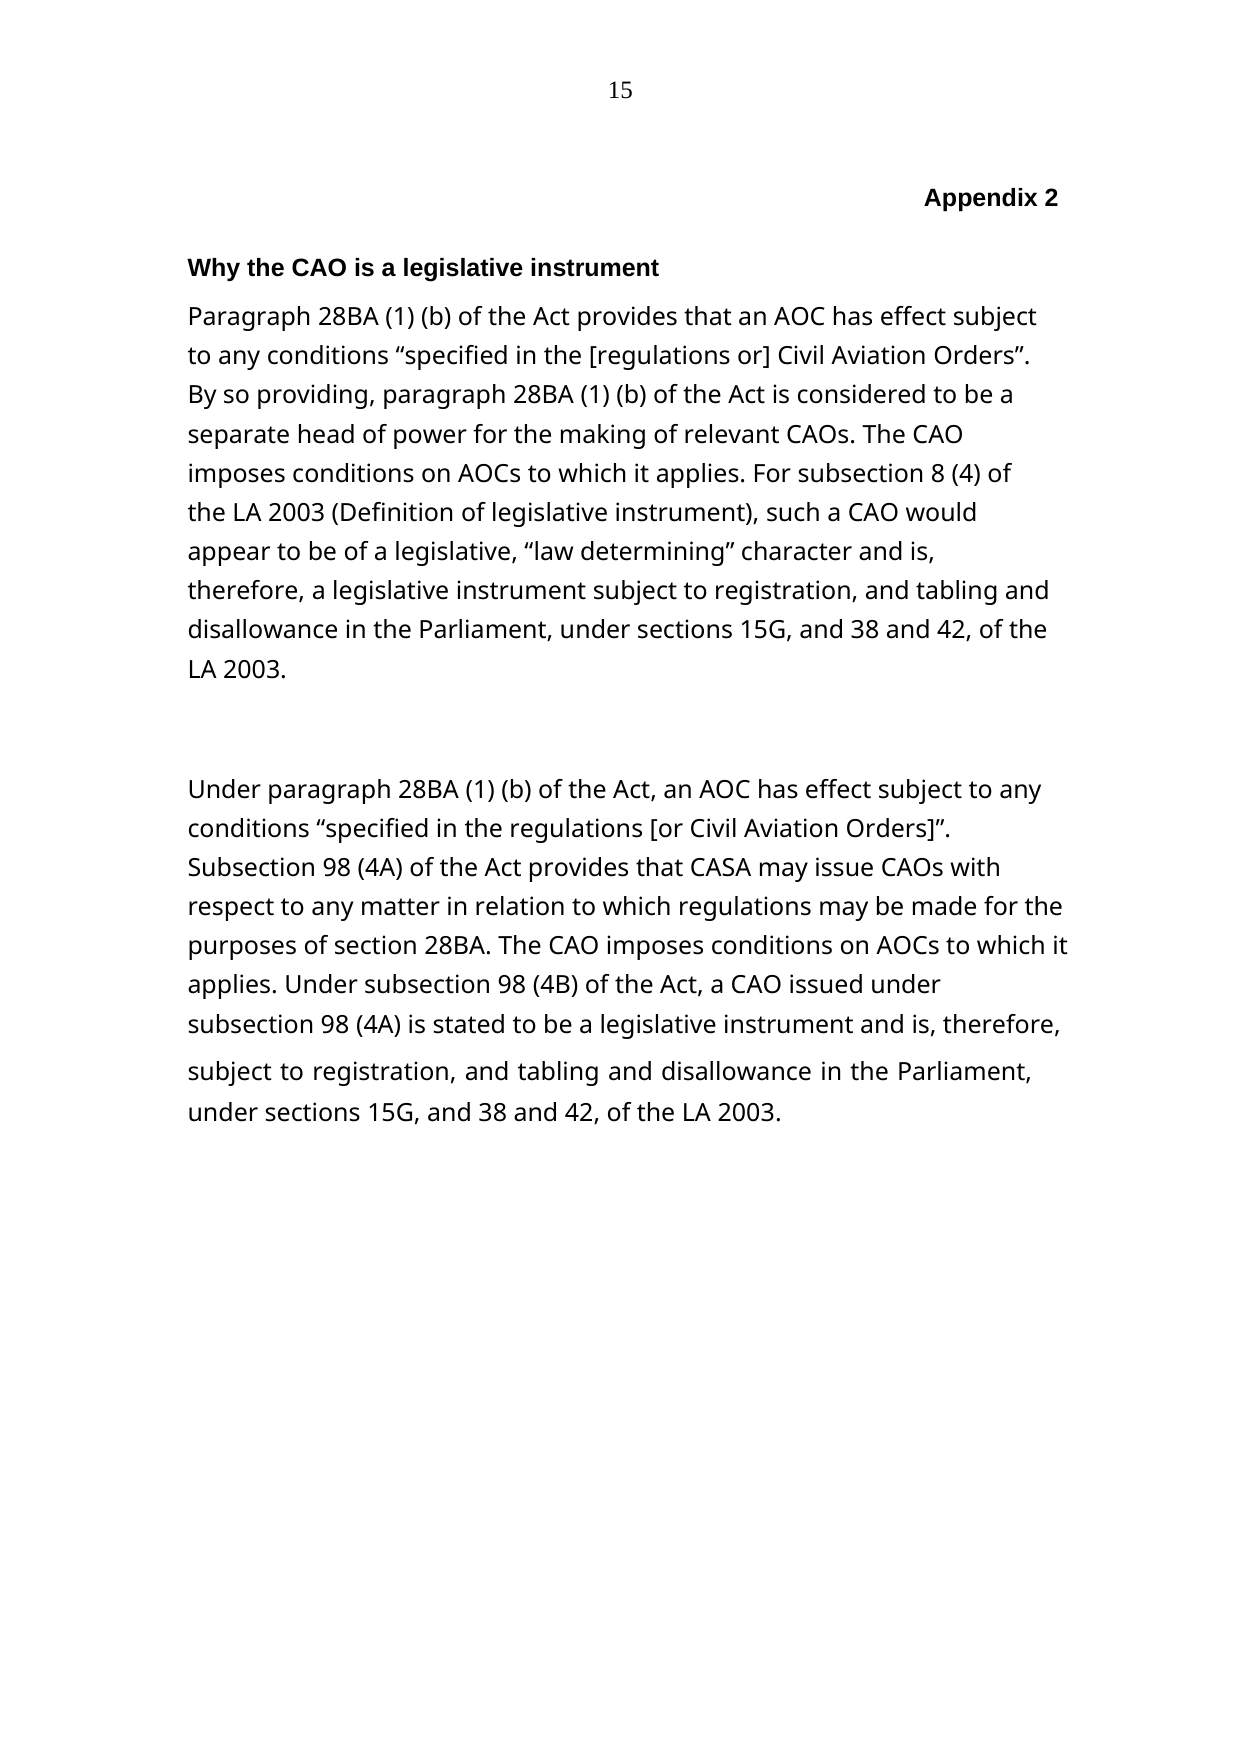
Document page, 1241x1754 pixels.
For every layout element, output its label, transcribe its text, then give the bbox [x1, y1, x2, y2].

text Under paragraph 28BA (1) (b) of the Act, an AOC has effect subject to any conditions “specified in the regulations [or Civil Aviation Orders]”. Subsection 98 (4A) of the Act provides that CASA may issue CAOs with respect to any matter in relation to which regulations may be made for the purposes of section 28BA. The CAO imposes conditions on AOCs to which it applies. Under subsection 98 (4B) of the Act, a CAO issued under subsection 98 (4A) is stated to be a legislative instrument and is, therefore, subject to registration, and tabling and disallowance in the Parliament, under sections 15G, and 38 and 42, of the LA 2003. [187, 771, 1071, 1128]
text Paragraph 28BA (1) (b) of the Act provides that an AOC has effect subject to any conditions “specified in the [regulations or] Civil Aviation Orders”. By so providing, paragraph 28BA (1) (b) of the Act is considered to be a separate head of power for the making of relevant CAOs. The CAO imposes conditions on AOCs to which it applies. For subsection 8 (4) of the LA 2003 (Definition of legislative instrument), such a CAO would appear to be of a legislative, “law determining” character and is, therefore, a legislative instrument subject to registration, and tabling and disallowance in the Parliament, under sections 15G, and 38 and 42, of the LA 2003. [187, 299, 1053, 685]
text Why the CAO is a legislative instrument [187, 253, 1053, 282]
text Appendix 2 [187, 183, 1058, 211]
